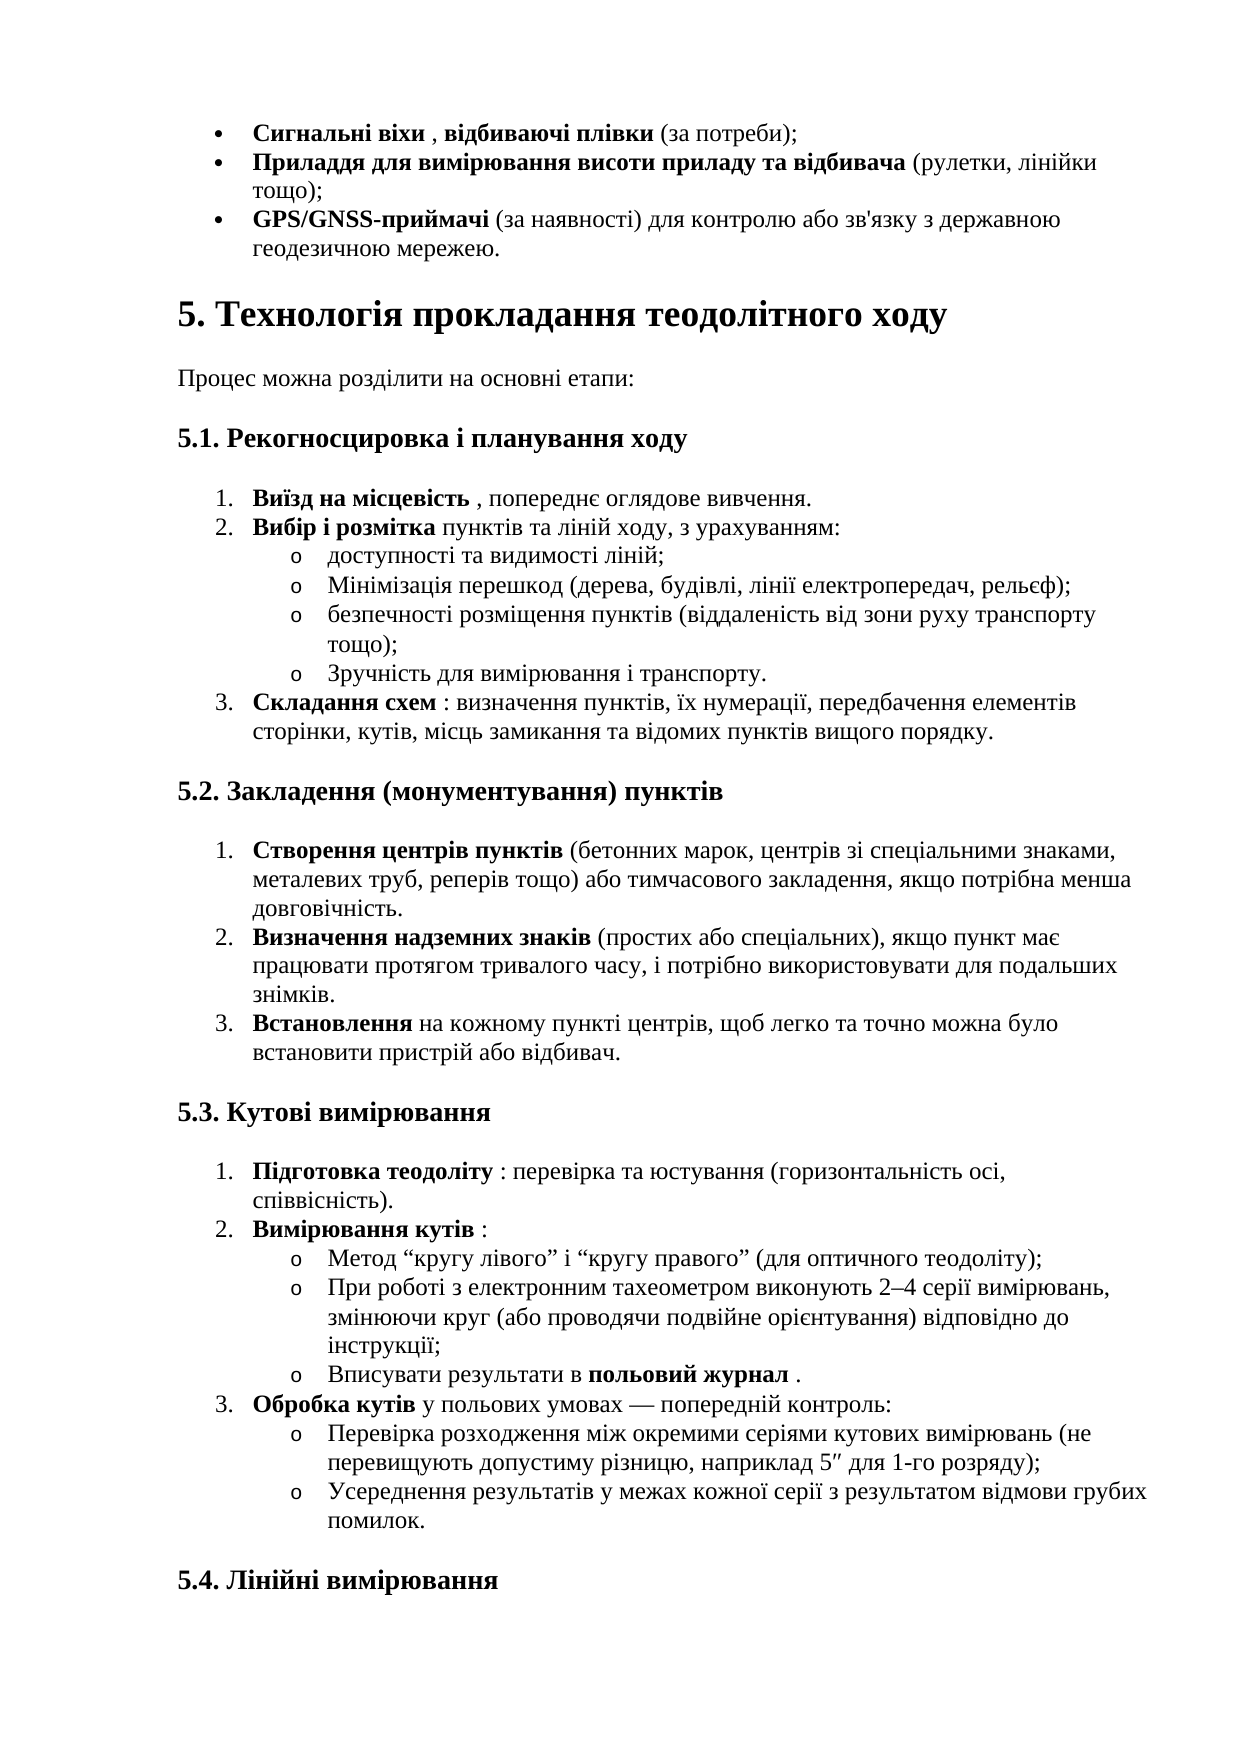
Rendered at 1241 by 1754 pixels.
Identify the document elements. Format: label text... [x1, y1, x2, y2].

list Усереднення результатів у межах кожної серії з результатом відмови грубих помилок. [290, 1476, 1152, 1534]
list Встановлення на кожному пункті центрів, щоб легко та точно можна було встановити пристрій або відбивач. [215, 1008, 1152, 1066]
list GPS/GNSS-приймачі (за наявності) для контролю або зв'язку з державною геодезичною мережею. [215, 204, 1152, 262]
text Процес можна розділити на основні етапи: [177, 363, 1152, 392]
list Обробка кутів у польових умовах — попередній контроль: [215, 1389, 1152, 1418]
list Виїзд на місцевість , попереднє оглядове вивчення. [215, 483, 1152, 512]
text 5.1. Рекогносцировка і планування ходу [177, 421, 1152, 454]
list Визначення надземних знаків (простих або спеціальних), якщо пункт має працювати протягом тривалого часу, і потрібно використовувати для подальших знімків. [215, 922, 1152, 1008]
list Вимірювання кутів : [215, 1214, 1152, 1243]
list Створення центрів пунктів (бетонних марок, центрів зі спеціальними знаками, металевих труб, реперів тощо) або тимчасового закладення, якщо потрібна менша довговічність. [215, 836, 1152, 922]
text 5.2. Закладення (монументування) пунктів [177, 774, 1152, 806]
list Зручність для вимірювання і транспорту. [290, 658, 1152, 687]
list Перевірка розходження між окремими серіями кутових вимірювань (не перевищують допустиму різницю, наприклад 5″ для 1-го розряду); [290, 1418, 1152, 1476]
list доступності та видимості ліній; [290, 540, 1152, 570]
text 5.4. Лінійні вимірювання [177, 1563, 1152, 1596]
list Сигнальні віхи , відбиваючі плівки (за потреби); [215, 118, 1152, 147]
list Мінімізація перешкод (дерева, будівлі, лінії електропередач, рельєф); [290, 570, 1152, 599]
text 5.3. Кутові вимірювання [177, 1095, 1152, 1127]
list безпечності розміщення пунктів (віддаленість від зони руху транспорту тощо); [290, 599, 1152, 658]
list Вибір і розмітка пунктів та ліній ходу, з урахуванням: [215, 512, 1152, 540]
text 5. Технологія прокладання теодолітного ходу [177, 291, 1152, 334]
list Приладдя для вимірювання висоти приладу та відбивача (рулетки, лінійки тощо); [215, 147, 1152, 204]
list Складання схем : визначення пунктів, їх нумерації, передбачення елементів сторінки, кутів, місць замикання та відомих пунктів вищого порядку. [215, 687, 1152, 745]
list Метод “кругу лівого” і “кругу правого” (для оптичного теодоліту); [290, 1243, 1152, 1272]
list Підготовка теодоліту : перевірка та юстування (горизонтальність осі, співвісність). [215, 1156, 1152, 1214]
list Вписувати результати в польовий журнал . [290, 1359, 1152, 1389]
list При роботі з електронним тахеометром виконують 2–4 серії вимірювань, змінюючи круг (або проводячи подвійне орієнтування) відповідно до інструкції; [290, 1272, 1152, 1359]
